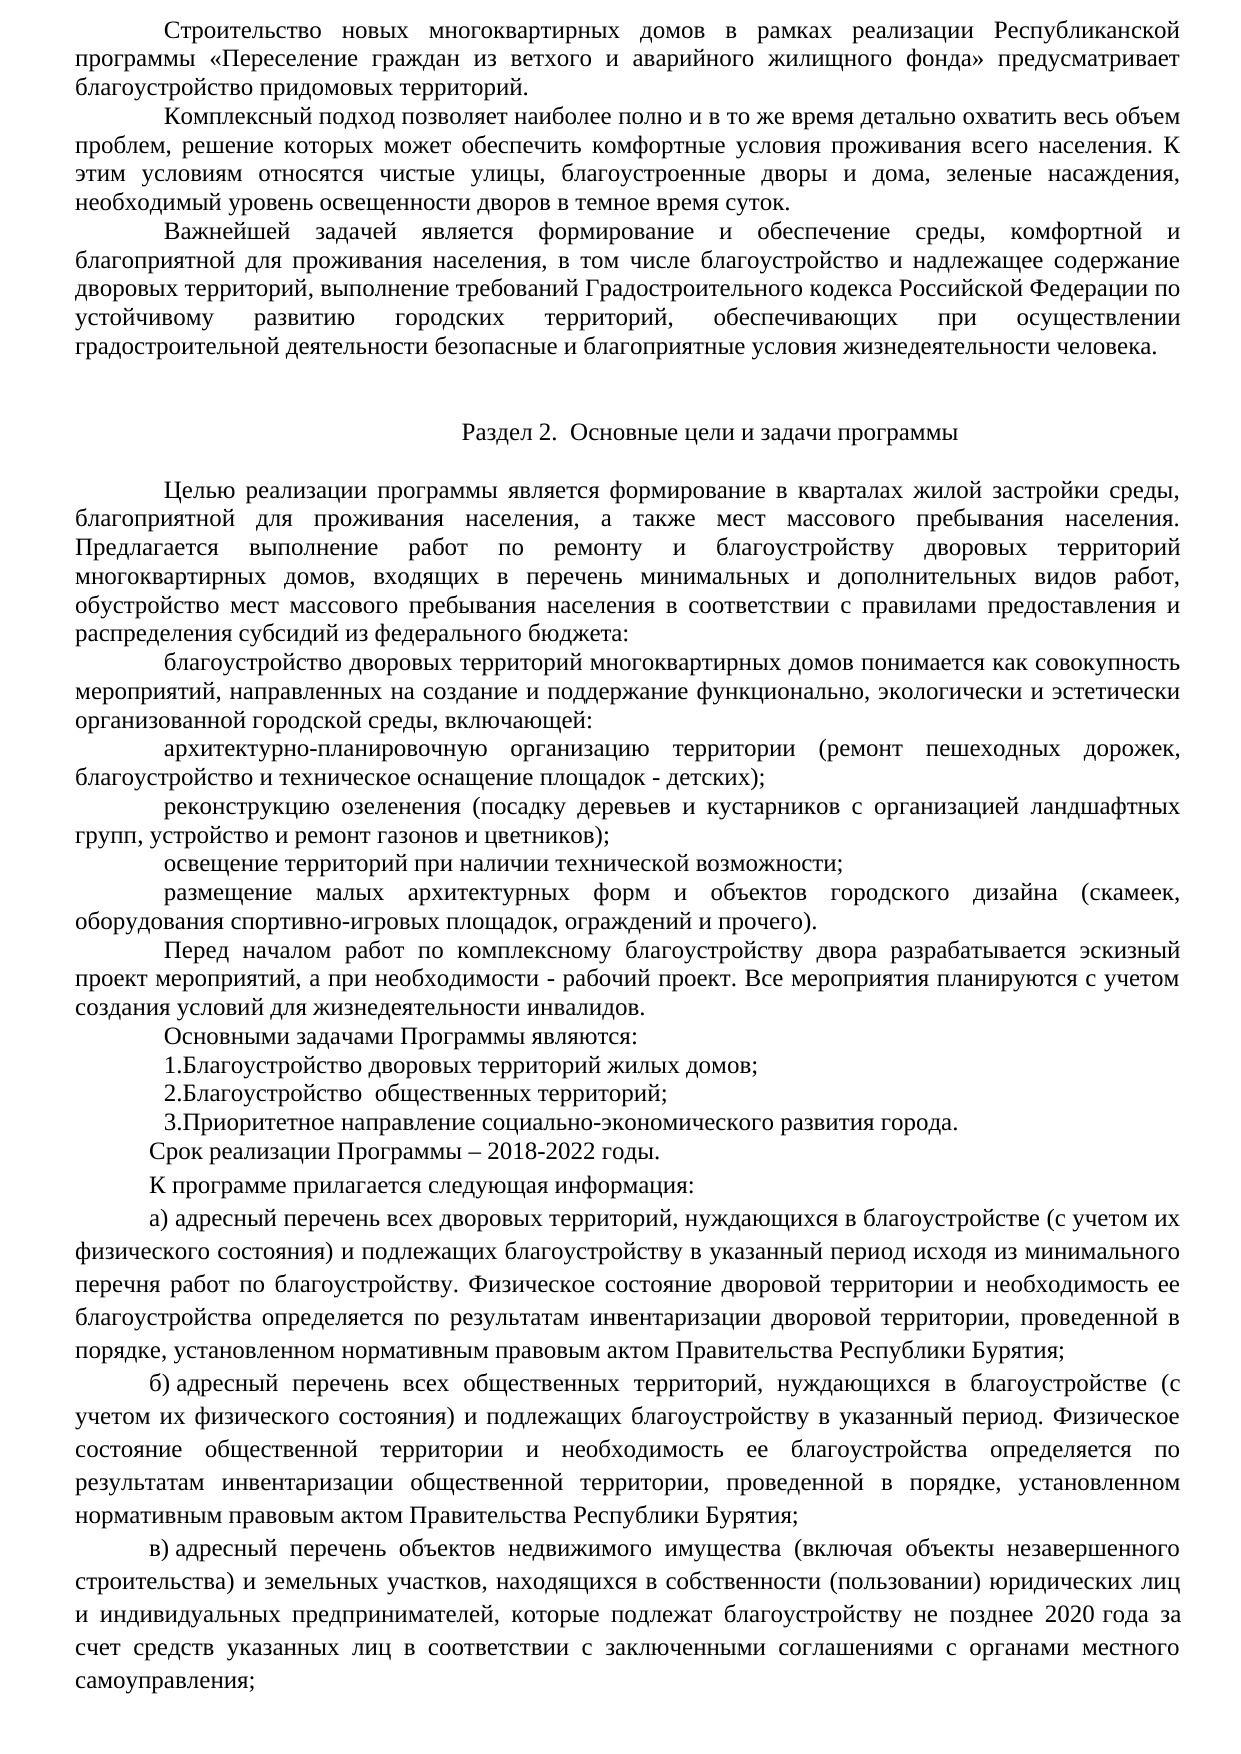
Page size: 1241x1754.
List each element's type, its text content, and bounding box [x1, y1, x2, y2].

text Комплексный подход позволяет наиболее полно и в то же время детально охватить весь объем проблем, решение которых может обеспечить комфортные условия проживания всего населения. К этим условиям относятся чистые улицы, благоустроенные дворы и дома, зеленые насаждения, необходимый уровень освещенности дворов в темное время суток. [75, 101, 1181, 216]
text Важнейшей задачей является формирование и обеспечение среды, комфортной и благоприятной для проживания населения, в том числе благоустройство и надлежащее содержание дворовых территорий, выполнение требований Градостроительного кодекса Российской Федерации по устойчивому развитию городских территорий, обеспечивающих при осуществлении градостроительной деятельности безопасные и благоприятные условия жизнедеятельности человека. [75, 216, 1181, 360]
text Строительство новых многоквартирных домов в рамках реализации Республиканской программы «Переселение граждан из ветхого и аварийного жилищного фонда» предусматривает благоустройство придомовых территорий. [75, 15, 1181, 101]
text Срок реализации Программы – 2018-2022 годы. [75, 1136, 1181, 1165]
text Основными задачами Программы являются: [75, 1021, 1181, 1050]
text 3.Приоритетное направление социально-экономического развития города. [75, 1107, 1181, 1136]
text реконструкцию озеленения (посадку деревьев и кустарников с организацией ландшафтных групп, устройство и ремонт газонов и цветников); [75, 791, 1181, 848]
text 1.Благоустройство дворовых территорий жилых домов; [75, 1050, 1181, 1078]
text Перед началом работ по комплексному благоустройству двора разрабатывается эскизный проект мероприятий, а при необходимости - рабочий проект. Все мероприятия планируются с учетом создания условий для жизнедеятельности инвалидов. [75, 935, 1181, 1021]
text К программе прилагается следующая информация: [75, 1170, 1181, 1198]
text а) адресный перечень всех дворовых территорий, нуждающихся в благоустройстве (с учетом их физического состояния) и подлежащих благоустройству в указанный период исходя из минимального перечня работ по благоустройству. Физическое состояние дворовой территории и необходимость ее благоустройства определяется по результатам инвентаризации дворовой территории, проведенной в порядке, установленном нормативным правовым актом Правительства Республики Бурятия; [75, 1203, 1181, 1364]
text Раздел 2. Основные цели и задачи программы [239, 417, 1181, 446]
text б) адресный перечень всех общественных территорий, нуждающихся в благоустройстве (с учетом их физического состояния) и подлежащих благоустройству в указанный период. Физическое состояние общественной территории и необходимость ее благоустройства определяется по результатам инвентаризации общественной территории, проведенной в порядке, установленном нормативным правовым актом Правительства Республики Бурятия; [75, 1368, 1181, 1529]
text освещение территорий при наличии технической возможности; [75, 848, 1181, 877]
text благоустройство дворовых территорий многоквартирных домов понимается как совокупность мероприятий, направленных на создание и поддержание функционально, экологически и эстетически организованной городской среды, включающей: [75, 647, 1181, 733]
text размещение малых архитектурных форм и объектов городского дизайна (скамеек, оборудования спортивно-игровых площадок, ограждений и прочего). [75, 877, 1181, 935]
text архитектурно-планировочную организацию территории (ремонт пешеходных дорожек, благоустройство и техническое оснащение площадок - детских); [75, 733, 1181, 791]
text Целью реализации программы является формирование в кварталах жилой застройки среды, благоприятной для проживания населения, а также мест массового пребывания населения. Предлагается выполнение работ по ремонту и благоустройству дворовых территорий многоквартирных домов, входящих в перечень минимальных и дополнительных видов работ, обустройство мест массового пребывания населения в соответствии с правилами предоставления и распределения субсидий из федерального бюджета: [75, 475, 1181, 647]
text 2.Благоустройство общественных территорий; [75, 1078, 1181, 1107]
text в) адресный перечень объектов недвижимого имущества (включая объекты незавершенного строительства) и земельных участков, находящихся в собственности (пользовании) юридических лиц и индивидуальных предпринимателей, которые подлежат благоустройству не позднее 2020 года за счет средств указанных лиц в соответствии с заключенными соглашениями с органами местного самоуправления; [75, 1533, 1181, 1694]
